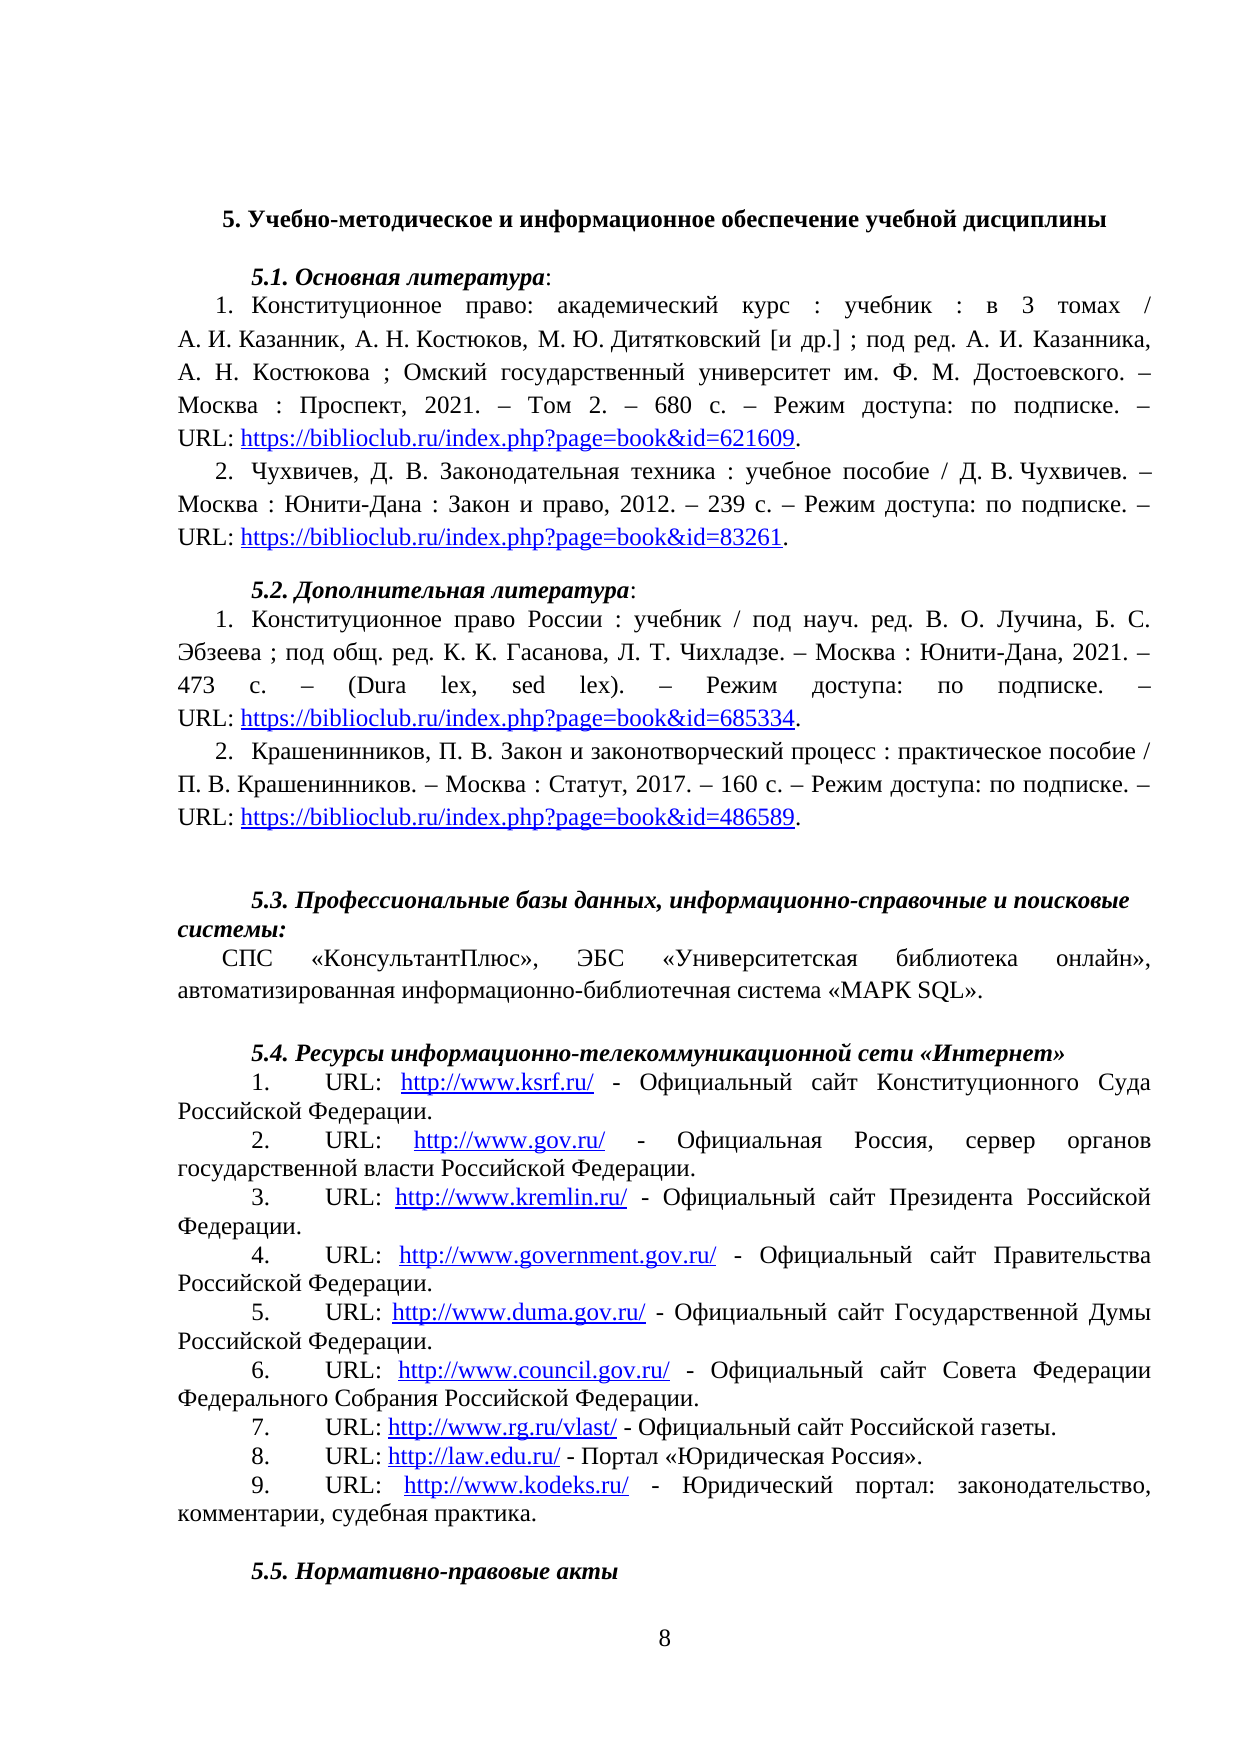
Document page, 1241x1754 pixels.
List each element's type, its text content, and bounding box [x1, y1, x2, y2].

text 5.5. Нормативно-правовые акты [251, 1556, 1152, 1585]
list Чухвичев, Д. В. Законодательная техника : учебное пособие / Д. В. Чухвичев. – Москва : Юнити-Дана : Закон и право, 2012. – 239 с. – Режим доступа: по подписке. – URL: https://biblioclub.ru/index.php?page=book&id=83261. [177, 456, 1152, 551]
text 5.2. Дополнительная литература: [177, 576, 1152, 604]
list URL: http://www.kodeks.ru/ - Юридический портал: законодательство, комментарии, судебная практика. [177, 1470, 1152, 1527]
list Конституционное право: академический курс : учебник : в 3 томах / А. И. Казанник, А. Н. Костюков, М. Ю. Дитятковский [и др.] ; под ред. А. И. Казанника, А. Н. Костюкова ; Омский государственный университет им. Ф. М. Достоевского. – Москва : Проспект, 2021. – Том 2. – 680 с. – Режим доступа: по подписке. – URL: https://biblioclub.ru/index.php?page=book&id=621609. [177, 291, 1152, 451]
list Крашенинников, П. В. Закон и законотворческий процесс : практическое пособие / П. В. Крашенинников. – Москва : Статут, 2017. – 160 с. – Режим доступа: по подписке. – URL: https://biblioclub.ru/index.php?page=book&id=486589. [177, 736, 1152, 831]
list URL: http://www.gov.ru/ - Официальная Россия, сервер органов государственной власти Российской Федерации. [177, 1125, 1152, 1182]
list URL: http://www.rg.ru/vlast/ - Официальный сайт Российской газеты. [177, 1412, 1152, 1441]
text 5. Учебно-методическое и информационное обеспечение учебной дисциплины [177, 204, 1152, 233]
text 5.1. Основная литература: [177, 262, 1152, 291]
list URL: http://www.kremlin.ru/ - Официальный сайт Президента Российской Федерации. [177, 1182, 1152, 1240]
list URL: http://www.government.gov.ru/ - Официальный сайт Правительства Российской Федерации. [177, 1240, 1152, 1297]
text СПС «КонсультантПлюс», ЭБС «Университетская библиотека онлайн», автоматизированная информационно-библиотечная система «МАРК SQL». [177, 943, 1152, 1005]
text 5.3. Профессиональные базы данных, информационно-справочные и поисковые системы: [177, 885, 1152, 943]
text 5.4. Ресурсы информационно-телекоммуникационной сети «Интернет» [215, 1038, 1152, 1067]
list Конституционное право России : учебник / под науч. ред. В. О. Лучина, Б. С. Эбзеева ; под общ. ред. К. К. Гасанова, Л. Т. Чихладзе. – Москва : Юнити-Дана, 2021. – 473 с. – (Dura lex, sed lex). – Режим доступа: по подписке. – URL: https://biblioclub.ru/index.php?page=book&id=685334. [177, 604, 1152, 732]
list URL: http://www.duma.gov.ru/ - Официальный сайт Государственной Думы Российской Федерации. [177, 1297, 1152, 1355]
list URL: http://www.council.gov.ru/ - Официальный сайт Совета Федерации Федерального Собрания Российской Федерации. [177, 1355, 1152, 1412]
list URL: http://law.edu.ru/ - Портал «Юридическая Россия». [177, 1441, 1152, 1470]
list URL: http://www.ksrf.ru/ - Официальный сайт Конституционного Суда Российской Федерации. [177, 1067, 1152, 1125]
